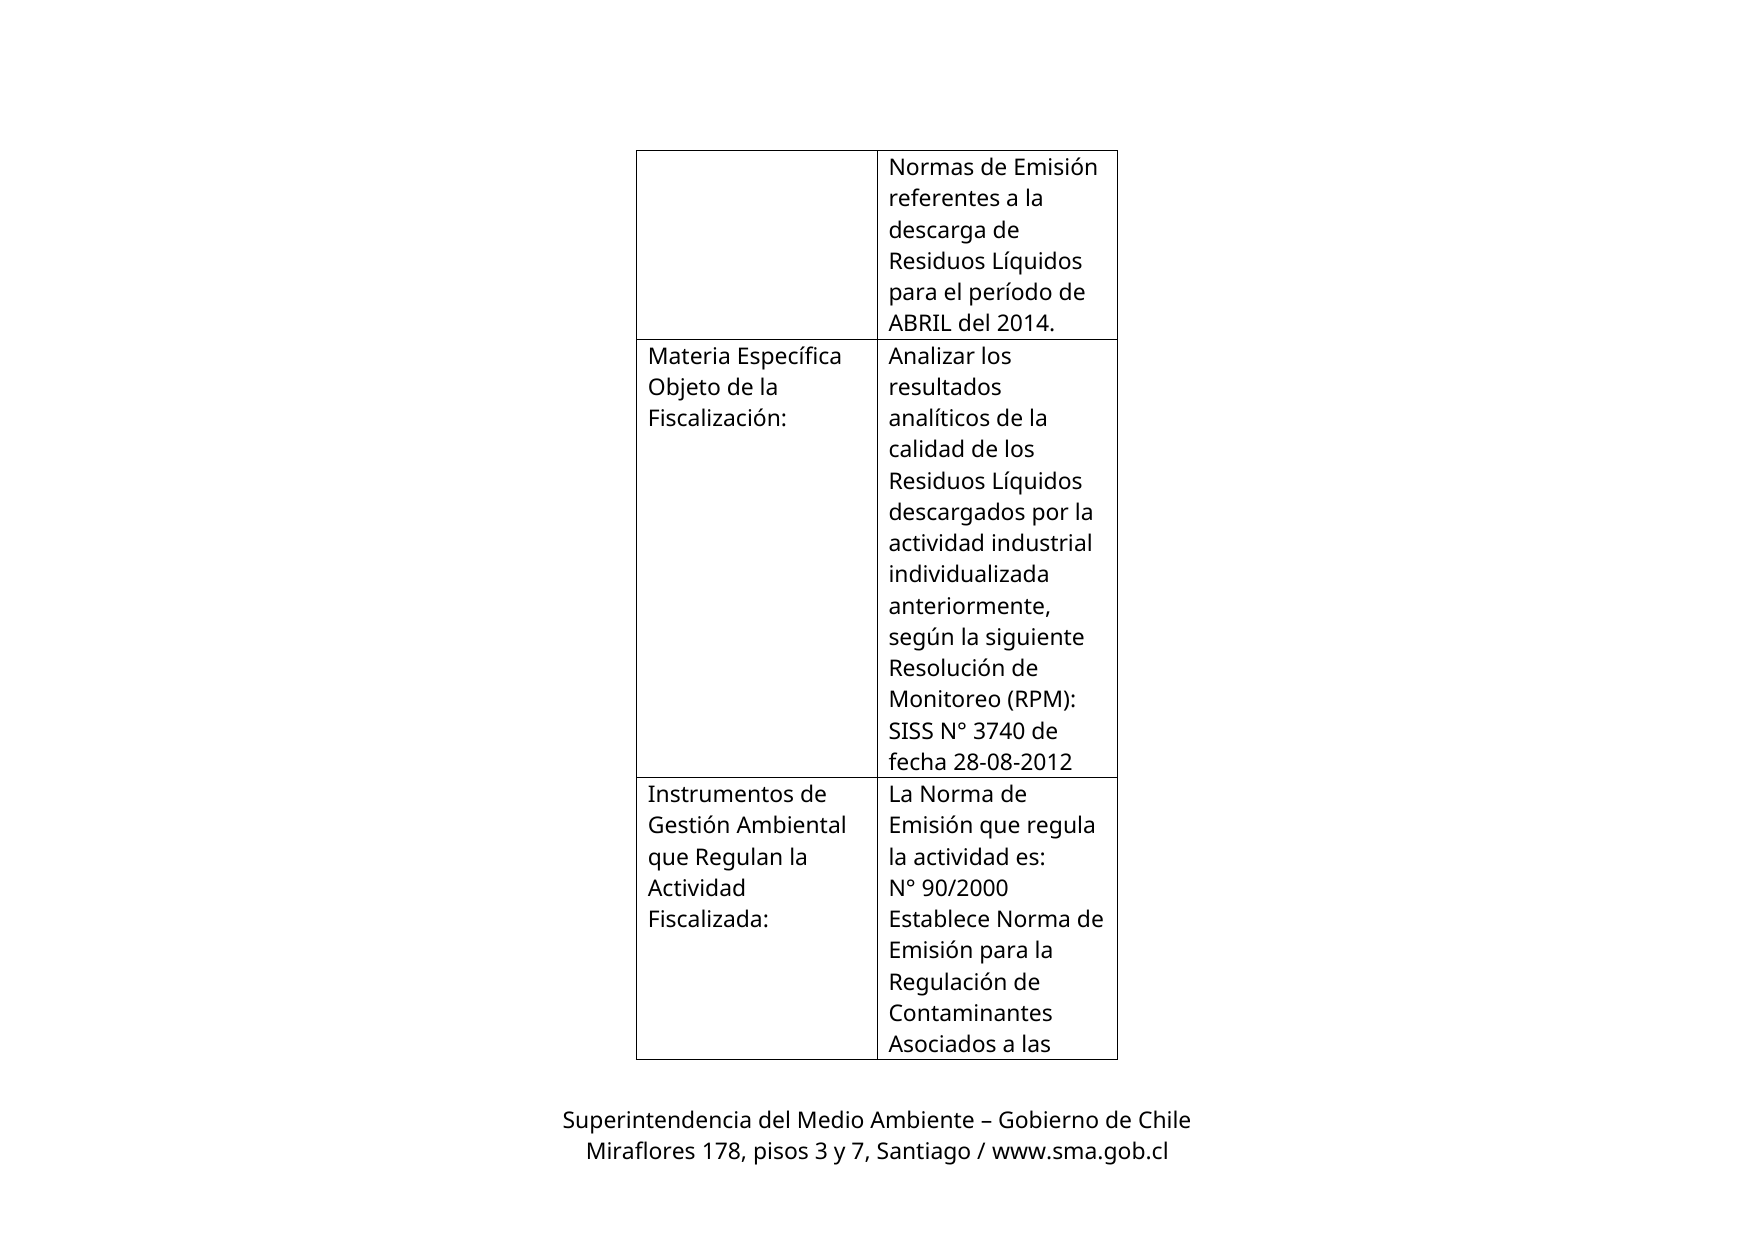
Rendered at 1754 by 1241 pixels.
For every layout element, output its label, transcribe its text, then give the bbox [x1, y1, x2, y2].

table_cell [878, 778, 1117, 1059]
table_cell Analizar los resultados analíticos de la calidad de los Residuos Líquidos descargados por la actividad industrial individualizada anteriormente, según la siguiente Resolución de Monitoreo (RPM): SISS N° 3740 de fecha 28-08-2012 [878, 340, 1117, 777]
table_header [637, 151, 877, 338]
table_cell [637, 778, 877, 1059]
table_cell Materia Específica Objeto de la Fiscalización: [637, 340, 877, 777]
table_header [878, 151, 1117, 338]
